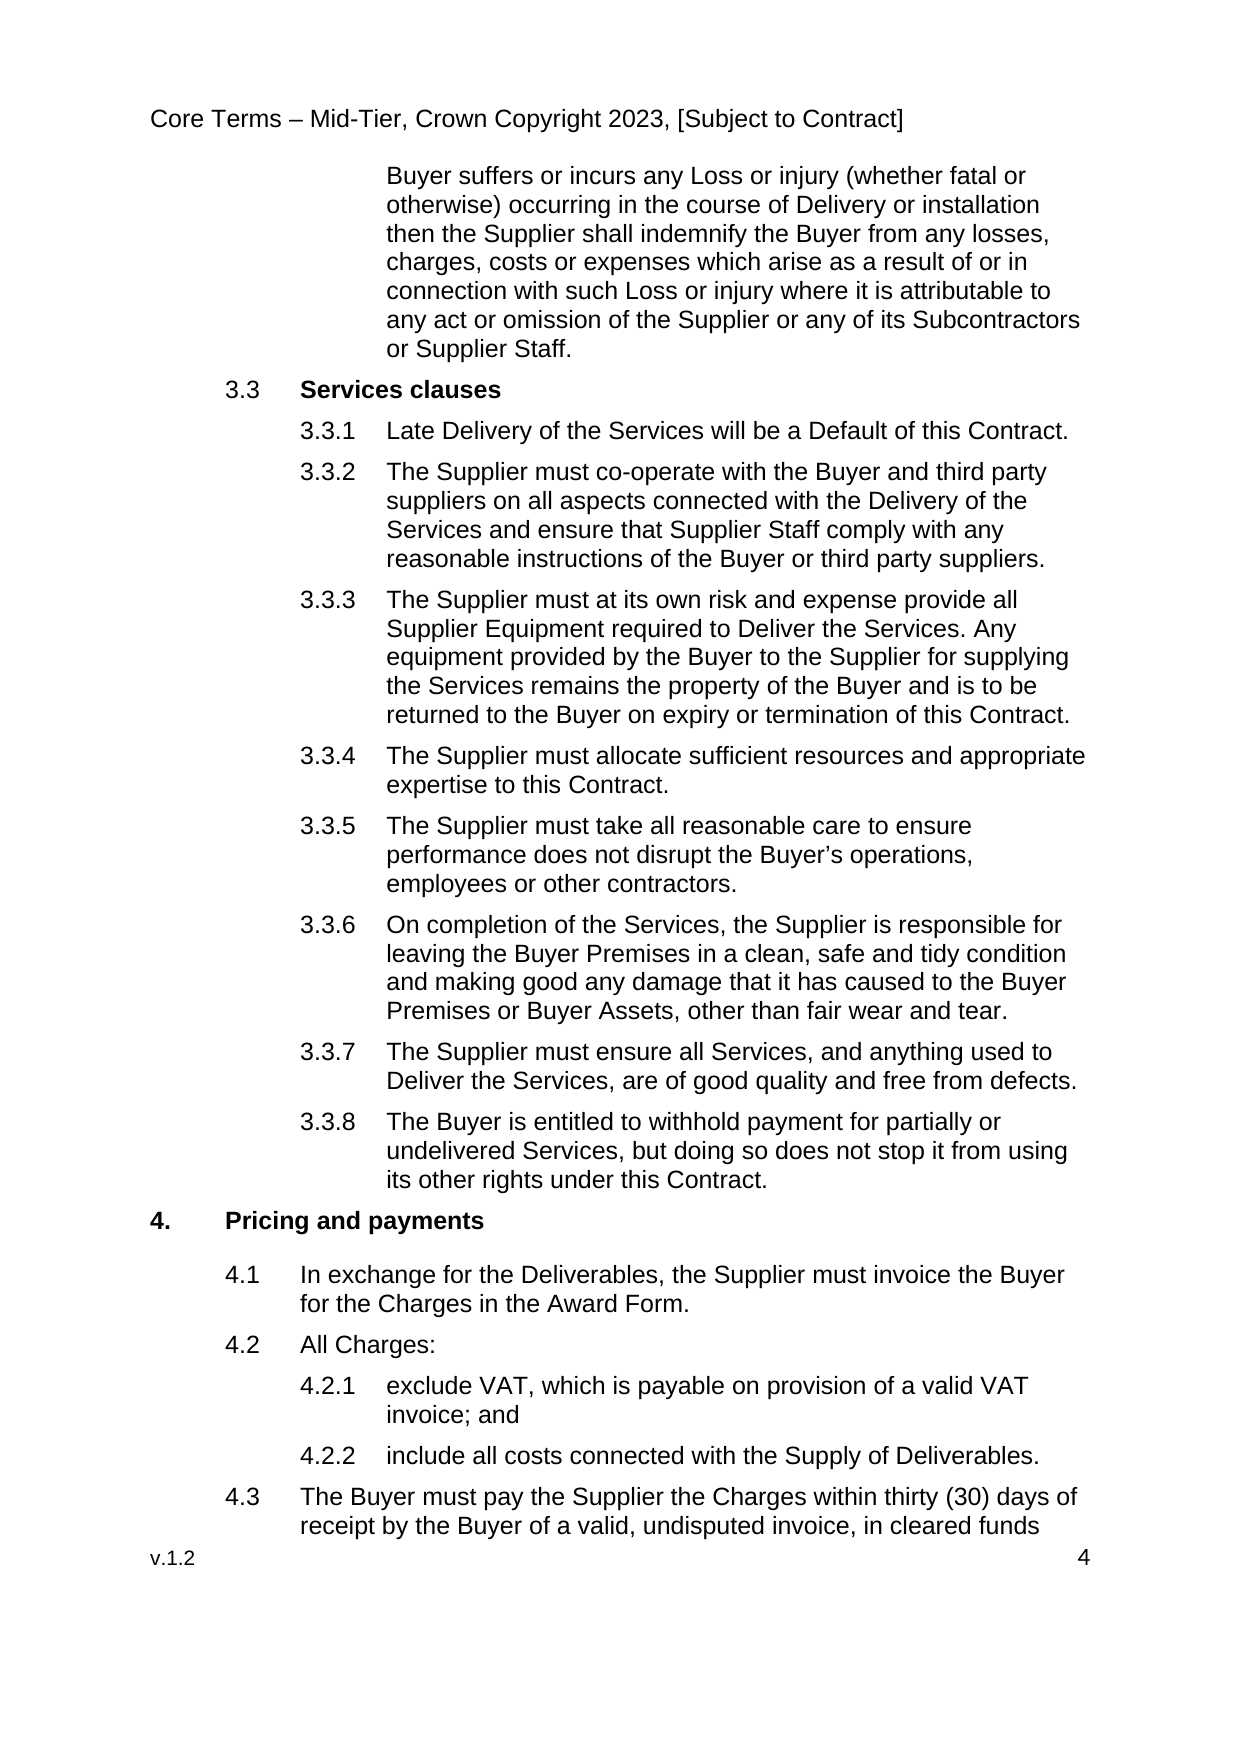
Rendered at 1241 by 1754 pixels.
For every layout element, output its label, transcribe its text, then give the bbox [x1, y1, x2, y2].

subtitle The Supplier must allocate sufficient resources and appropriate expertise to this Contract. [300, 741, 1090, 799]
subtitle In exchange for the Deliverables, the Supplier must invoice the Buyer for the Charges in the Award Form. [225, 1260, 1090, 1317]
subtitle Pricing and payments [150, 1206, 1090, 1235]
subtitle The Buyer is entitled to withhold payment for partially or undelivered Services, but doing so does not stop it from using its other rights under this Contract. [300, 1107, 1090, 1194]
subtitle On completion of the Services, the Supplier is responsible for leaving the Buyer Premises in a clean, safe and tidy condition and making good any damage that it has caused to the Buyer Premises or Buyer Assets, other than fair wear and tear. [300, 910, 1090, 1025]
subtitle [300, 161, 1090, 362]
subtitle All Charges: [225, 1330, 1090, 1359]
subtitle include all costs connected with the Supply of Deliverables. [300, 1441, 1090, 1470]
subtitle The Supplier must ensure all Services, and anything used to Deliver the Services, are of good quality and free from defects. [300, 1037, 1090, 1095]
subtitle The Supplier must co-operate with the Buyer and third party suppliers on all aspects connected with the Delivery of the Services and ensure that Supplier Staff comply with any reasonable instructions of the Buyer or third party suppliers. [300, 457, 1090, 572]
subtitle exclude VAT, which is payable on provision of a valid VAT invoice; and [300, 1371, 1090, 1429]
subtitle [225, 1482, 1090, 1540]
subtitle The Supplier must take all reasonable care to ensure performance does not disrupt the Buyer’s operations, employees or other contractors. [300, 811, 1090, 897]
subtitle Services clauses [225, 375, 1090, 404]
subtitle The Supplier must at its own risk and expense provide all Supplier Equipment required to Deliver the Services. Any equipment provided by the Buyer to the Supplier for supplying the Services remains the property of the Buyer and is to be returned to the Buyer on expiry or termination of this Contract. [300, 585, 1090, 729]
subtitle Late Delivery of the Services will be a Default of this Contract. [300, 416, 1090, 445]
